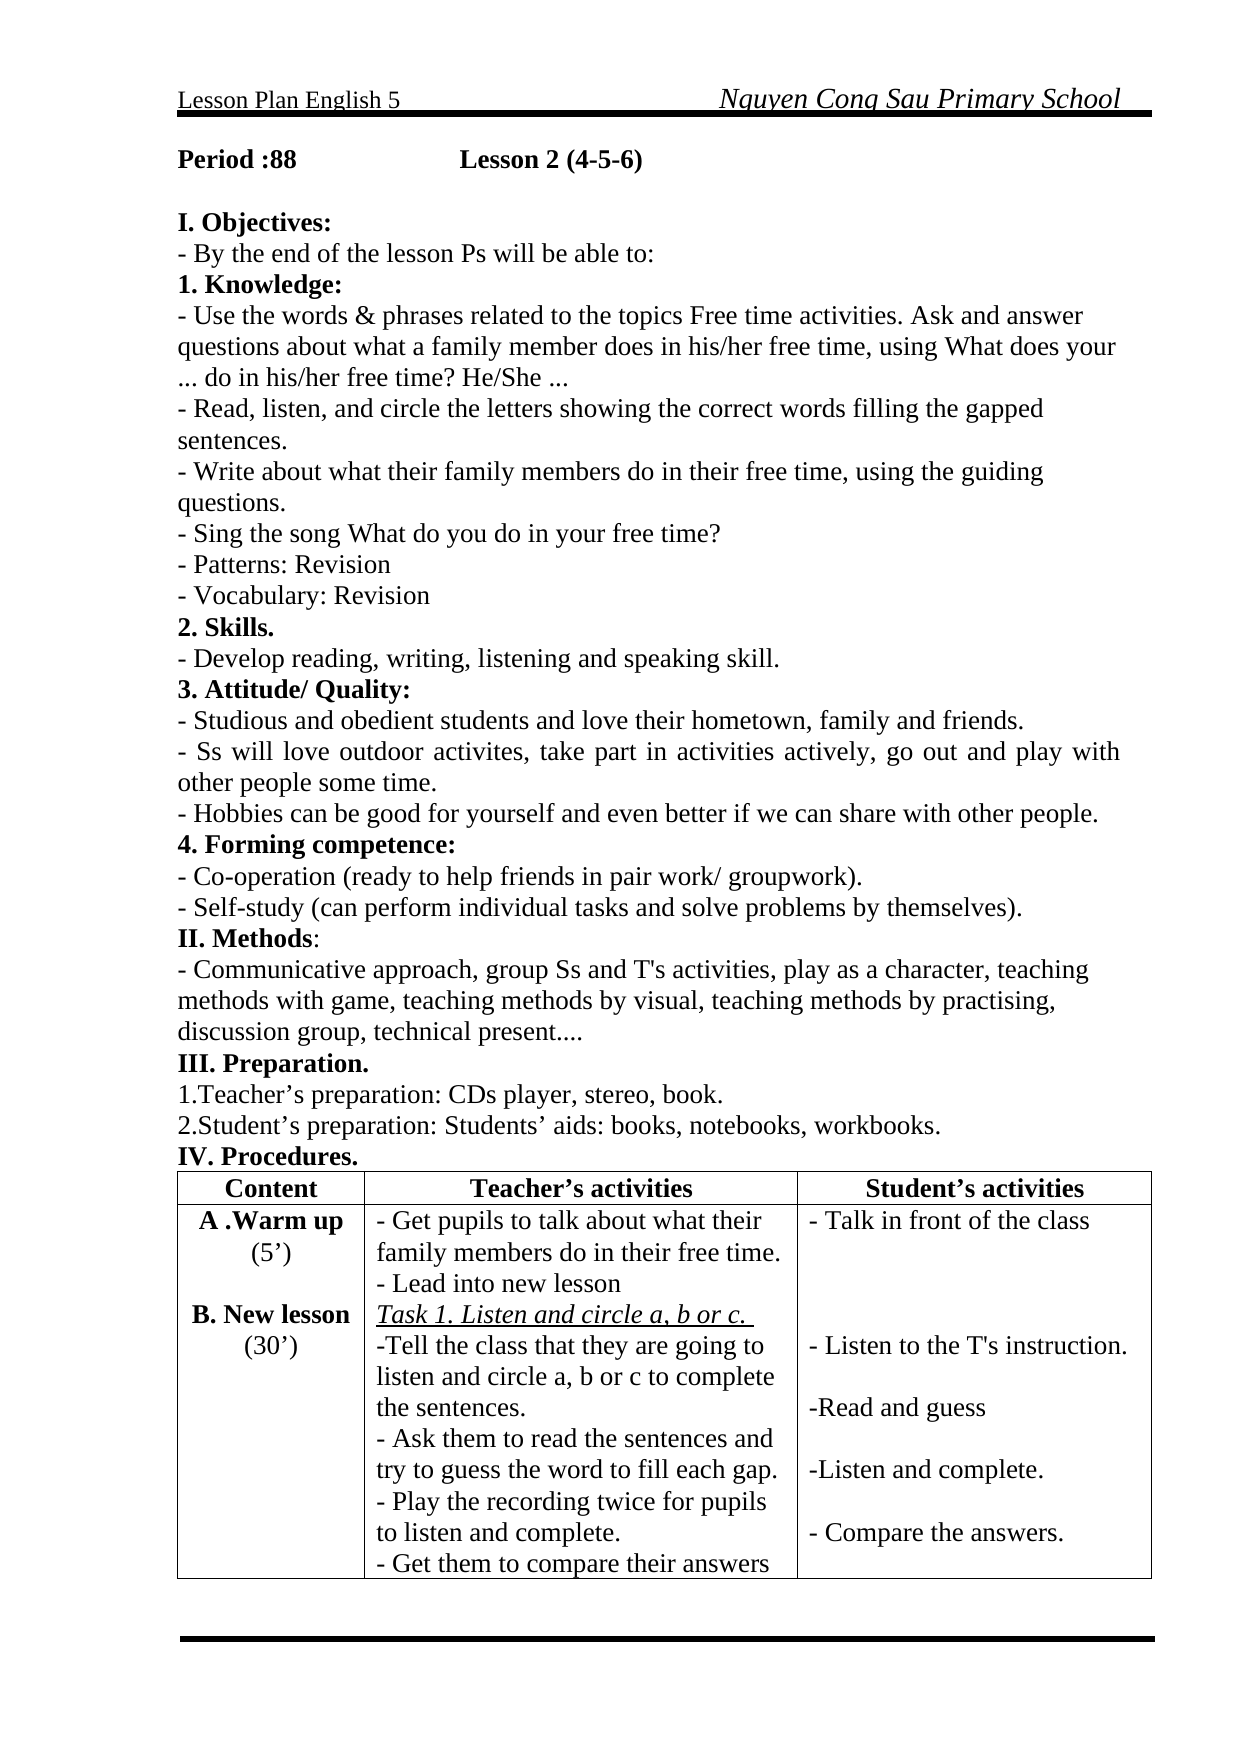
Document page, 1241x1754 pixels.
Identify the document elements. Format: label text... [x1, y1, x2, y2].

table_header Student’s activities [798, 1172, 1151, 1203]
text - Hobbies can be good for yourself and even better if we can share with other people. [177, 797, 1122, 829]
text 1.Teacher’s preparation: CDs player, stereo, book. [177, 1078, 1122, 1109]
text - By the end of the lesson Ps will be able to: [177, 237, 1122, 268]
table_header Teacher’s activities [365, 1172, 797, 1203]
text - Use the words & phrases related to the topics Free time activities. Ask and answer questions about what a family member does in his/her free time, using What does your ... do in his/her free time? He/She ... [177, 299, 1122, 393]
text - Sing the song What do you do in your free time? [177, 517, 1122, 548]
text III. Preparation. [177, 1047, 1122, 1078]
text 4. Forming competence: [177, 829, 1122, 860]
text - Ss will love outdoor activites, take part in activities actively, go out and play with other people some time. [177, 735, 1122, 797]
text - Self-study (can perform individual tasks and solve problems by themselves). [177, 891, 1122, 922]
text methods with game, teaching methods by visual, teaching methods by practising, [177, 984, 1122, 1016]
text - Patterns: Revision [177, 548, 1122, 579]
text 2.Student’s preparation: Students’ aids: books, notebooks, workbooks. [177, 1109, 1122, 1140]
text 2. Skills. [177, 611, 1122, 642]
text - Studious and obedient students and love their hometown, family and friends. [177, 704, 1122, 735]
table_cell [178, 1205, 364, 1578]
text II. Methods: [177, 922, 1122, 953]
text - Co-operation (ready to help friends in pair work/ groupwork). [177, 860, 1122, 891]
text 1. Knowledge: [177, 268, 1122, 299]
text I. Objectives: [177, 206, 1122, 237]
text - Read, listen, and circle the letters showing the correct words filling the gapped sentences. [177, 393, 1122, 455]
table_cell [798, 1205, 1151, 1578]
text IV. Procedures. [177, 1140, 1122, 1171]
text 3. Attitude/ Quality: [177, 673, 1122, 704]
table_header Content [178, 1172, 364, 1203]
text - Write about what their family members do in their free time, using the guiding questions. [177, 455, 1122, 517]
text - Develop reading, writing, listening and speaking skill. [177, 642, 1122, 673]
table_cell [365, 1205, 797, 1578]
text Period :88 Lesson 2 (4-5-6) [177, 143, 1122, 174]
text - Communicative approach, group Ss and T's activities, play as a character, teaching [177, 953, 1122, 984]
text - Vocabulary: Revision [177, 579, 1122, 611]
text discussion group, technical present.... [177, 1016, 1122, 1047]
